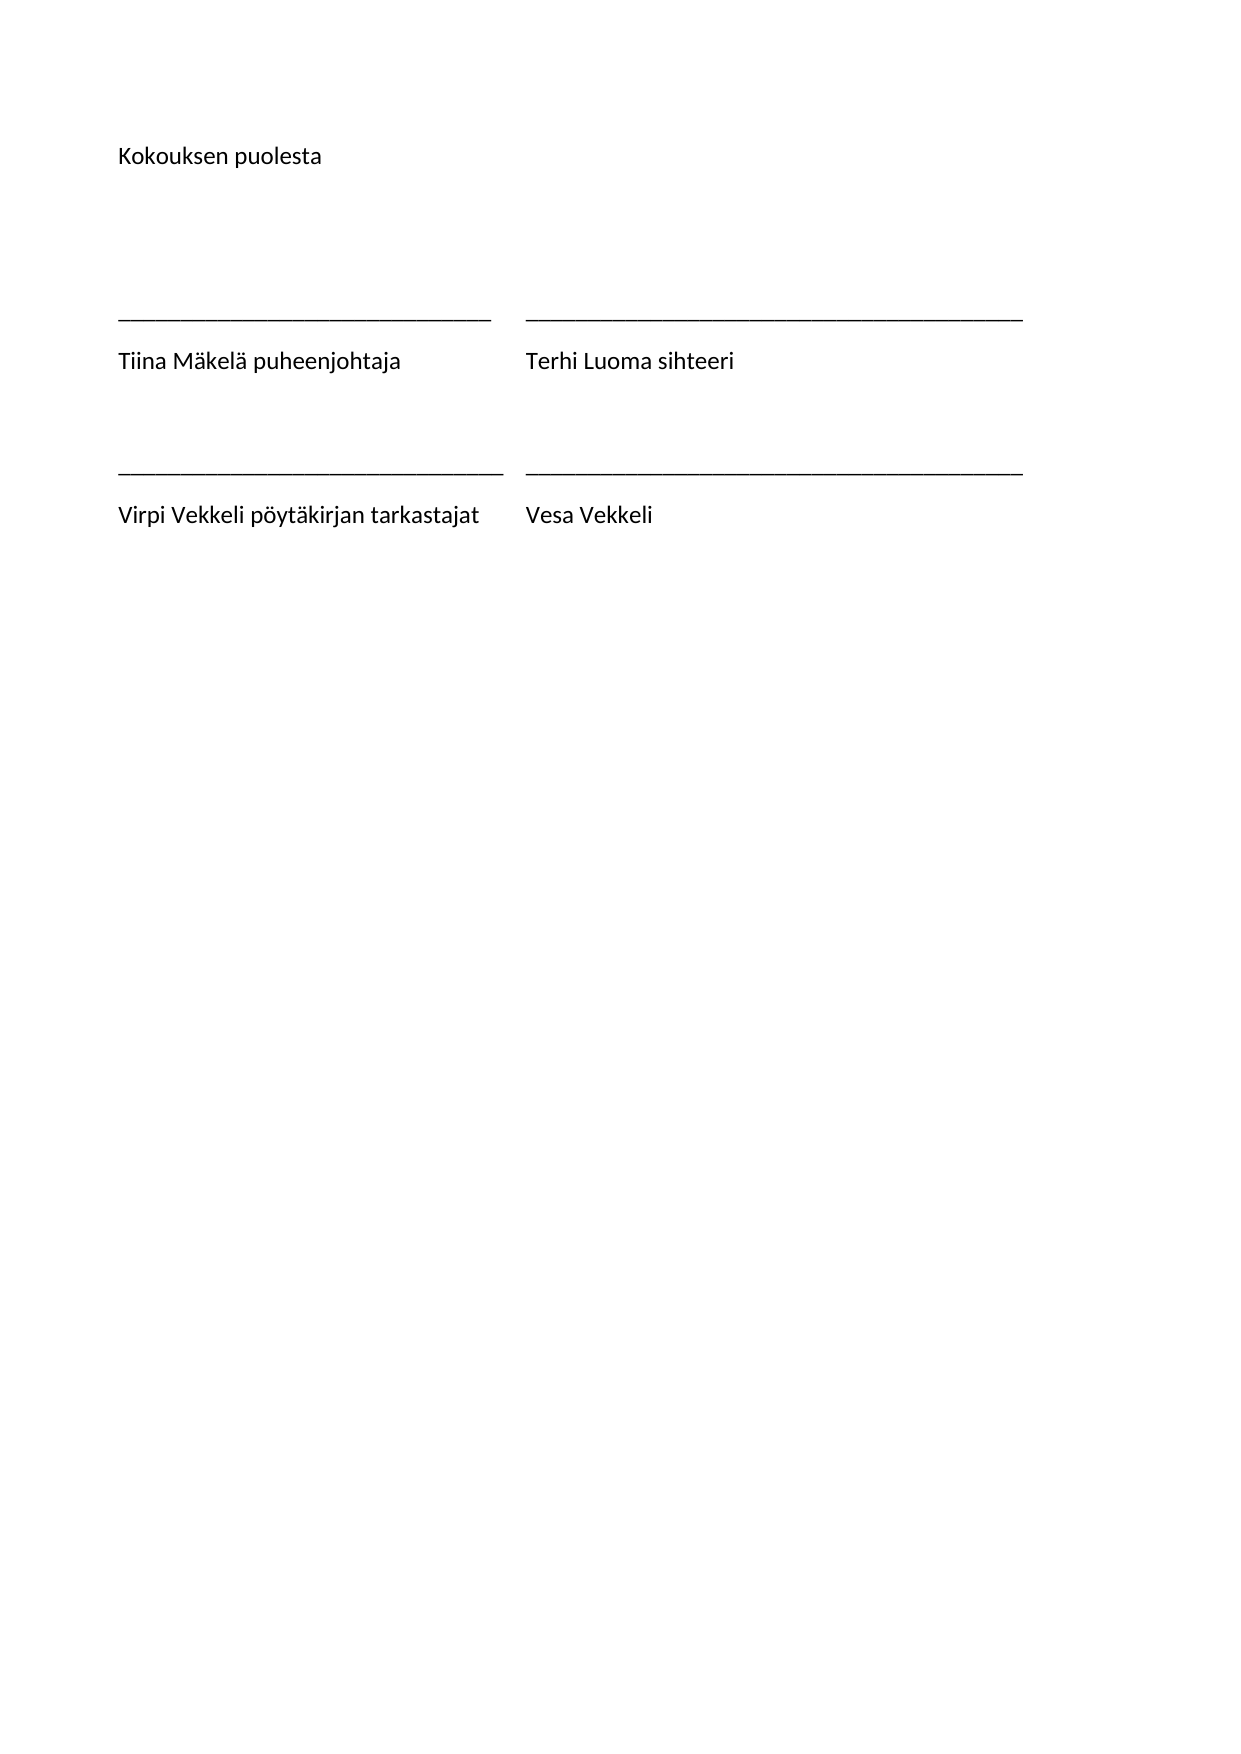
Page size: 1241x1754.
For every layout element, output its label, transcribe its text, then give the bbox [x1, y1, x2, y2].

text Virpi Vekkeli pöytäkirjan tarkastajat Vesa Vekkeli [118, 499, 1122, 530]
text Tiina Mäkelä puheenjohtaja Terhi Luoma sihteeri [118, 345, 1122, 376]
text ______________________________ ________________________________________ [118, 294, 1122, 324]
text Kokouksen puolesta [118, 140, 1122, 171]
text _______________________________ ________________________________________ [118, 448, 1122, 479]
